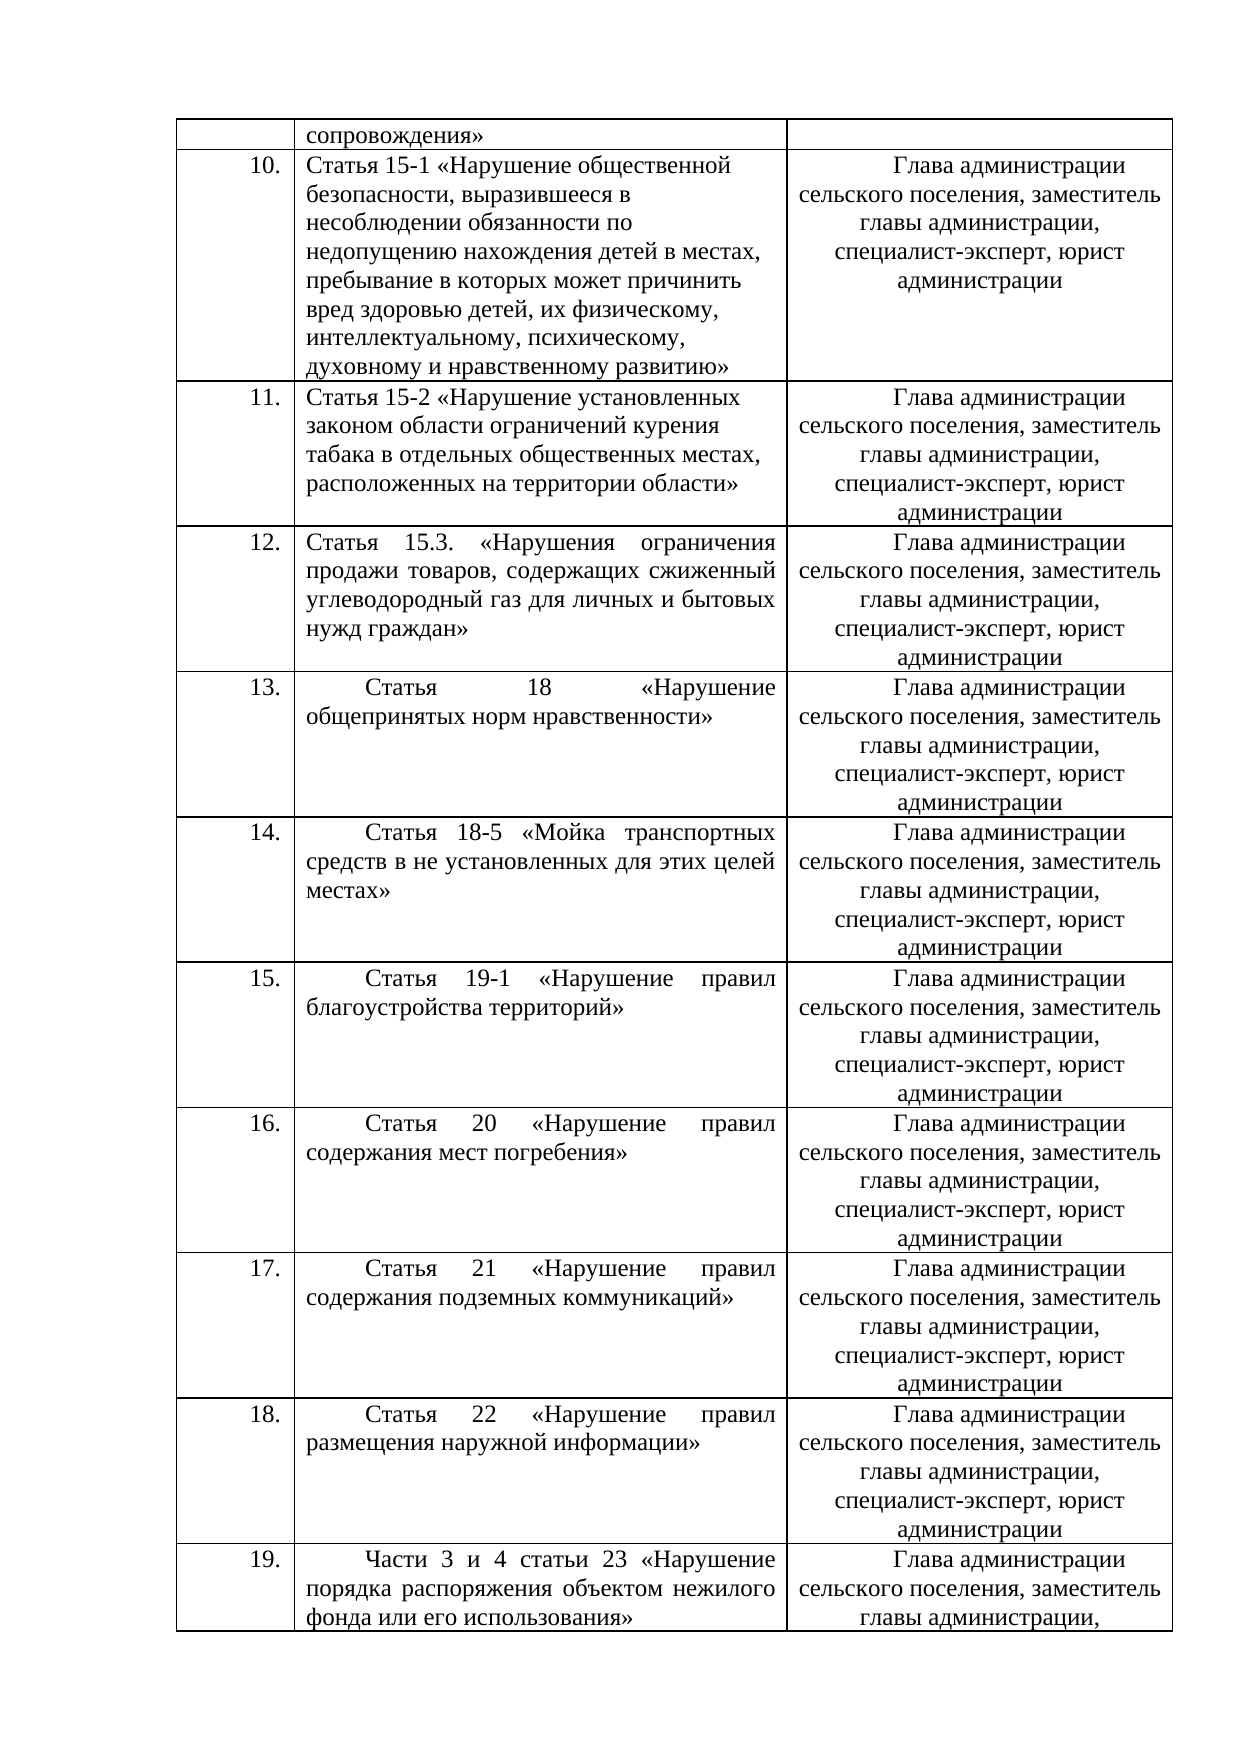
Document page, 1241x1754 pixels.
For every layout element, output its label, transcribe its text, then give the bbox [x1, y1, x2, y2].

table_cell 18. [177, 1399, 294, 1542]
table_cell 19. [177, 1544, 294, 1630]
table_cell 14. [177, 818, 294, 961]
table_cell 10. [177, 150, 294, 380]
table_cell Глава администрации сельского поселения, заместитель главы администрации, специалист-эксперт, юрист администрации [788, 818, 1172, 961]
table_cell 12. [177, 527, 294, 671]
table_cell Глава администрации сельского поселения, заместитель главы администрации, специалист-эксперт, юрист администрации [788, 963, 1172, 1107]
table_cell 15. [177, 963, 294, 1107]
table_cell 11. [177, 382, 294, 525]
table_cell Статья 21 «Нарушение правил содержания подземных коммуникаций» [295, 1253, 786, 1397]
table_cell Статья 18 «Нарушение общепринятых норм нравственности» [295, 672, 786, 816]
table_cell Глава администрации сельского поселения, заместитель главы администрации, специалист-эксперт, юрист администрации [788, 382, 1172, 525]
table_cell 16. [177, 1108, 294, 1252]
table_cell Глава администрации сельского поселения, заместитель главы администрации, специалист-эксперт, юрист администрации [788, 527, 1172, 671]
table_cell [788, 120, 1172, 148]
table_cell Глава администрации сельского поселения, заместитель главы администрации, специалист-эксперт, юрист администрации [788, 1108, 1172, 1252]
table_cell Статья 18-5 «Мойка транспортных средств в не установленных для этих целей местах» [295, 818, 786, 961]
table_cell Статья 15.3. «Нарушения ограничения продажи товаров, содержащих сжиженный углеводородный газ для личных и бытовых нужд граждан» [295, 527, 786, 671]
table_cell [295, 1544, 786, 1630]
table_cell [788, 1544, 1172, 1630]
table_cell Глава администрации сельского поселения, заместитель главы администрации, специалист-эксперт, юрист администрации [788, 1253, 1172, 1397]
table_cell Статья 15-1 «Нарушение общественной безопасности, выразившееся в несоблюдении обязанности по недопущению нахождения детей в местах, пребывание в которых может причинить вред здоровью детей, их физическому, интеллектуальному, психическому, духовному и нравственному развитию» [295, 150, 786, 380]
table_cell Статья 20 «Нарушение правил содержания мест погребения» [295, 1108, 786, 1252]
table_cell Глава администрации сельского поселения, заместитель главы администрации, специалист-эксперт, юрист администрации [788, 150, 1172, 380]
table_cell 13. [177, 672, 294, 816]
table_cell 17. [177, 1253, 294, 1397]
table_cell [295, 120, 786, 148]
table_cell 9. [177, 120, 294, 148]
table_cell Глава администрации сельского поселения, заместитель главы администрации, специалист-эксперт, юрист администрации [788, 672, 1172, 816]
table_cell Статья 15-2 «Нарушение установленных законом области ограничений курения табака в отдельных общественных местах, расположенных на территории области» [295, 382, 786, 525]
table_cell Статья 19-1 «Нарушение правил благоустройства территорий» [295, 963, 786, 1107]
table_cell Глава администрации сельского поселения, заместитель главы администрации, специалист-эксперт, юрист администрации [788, 1399, 1172, 1542]
table_cell Статья 22 «Нарушение правил размещения наружной информации» [295, 1399, 786, 1542]
